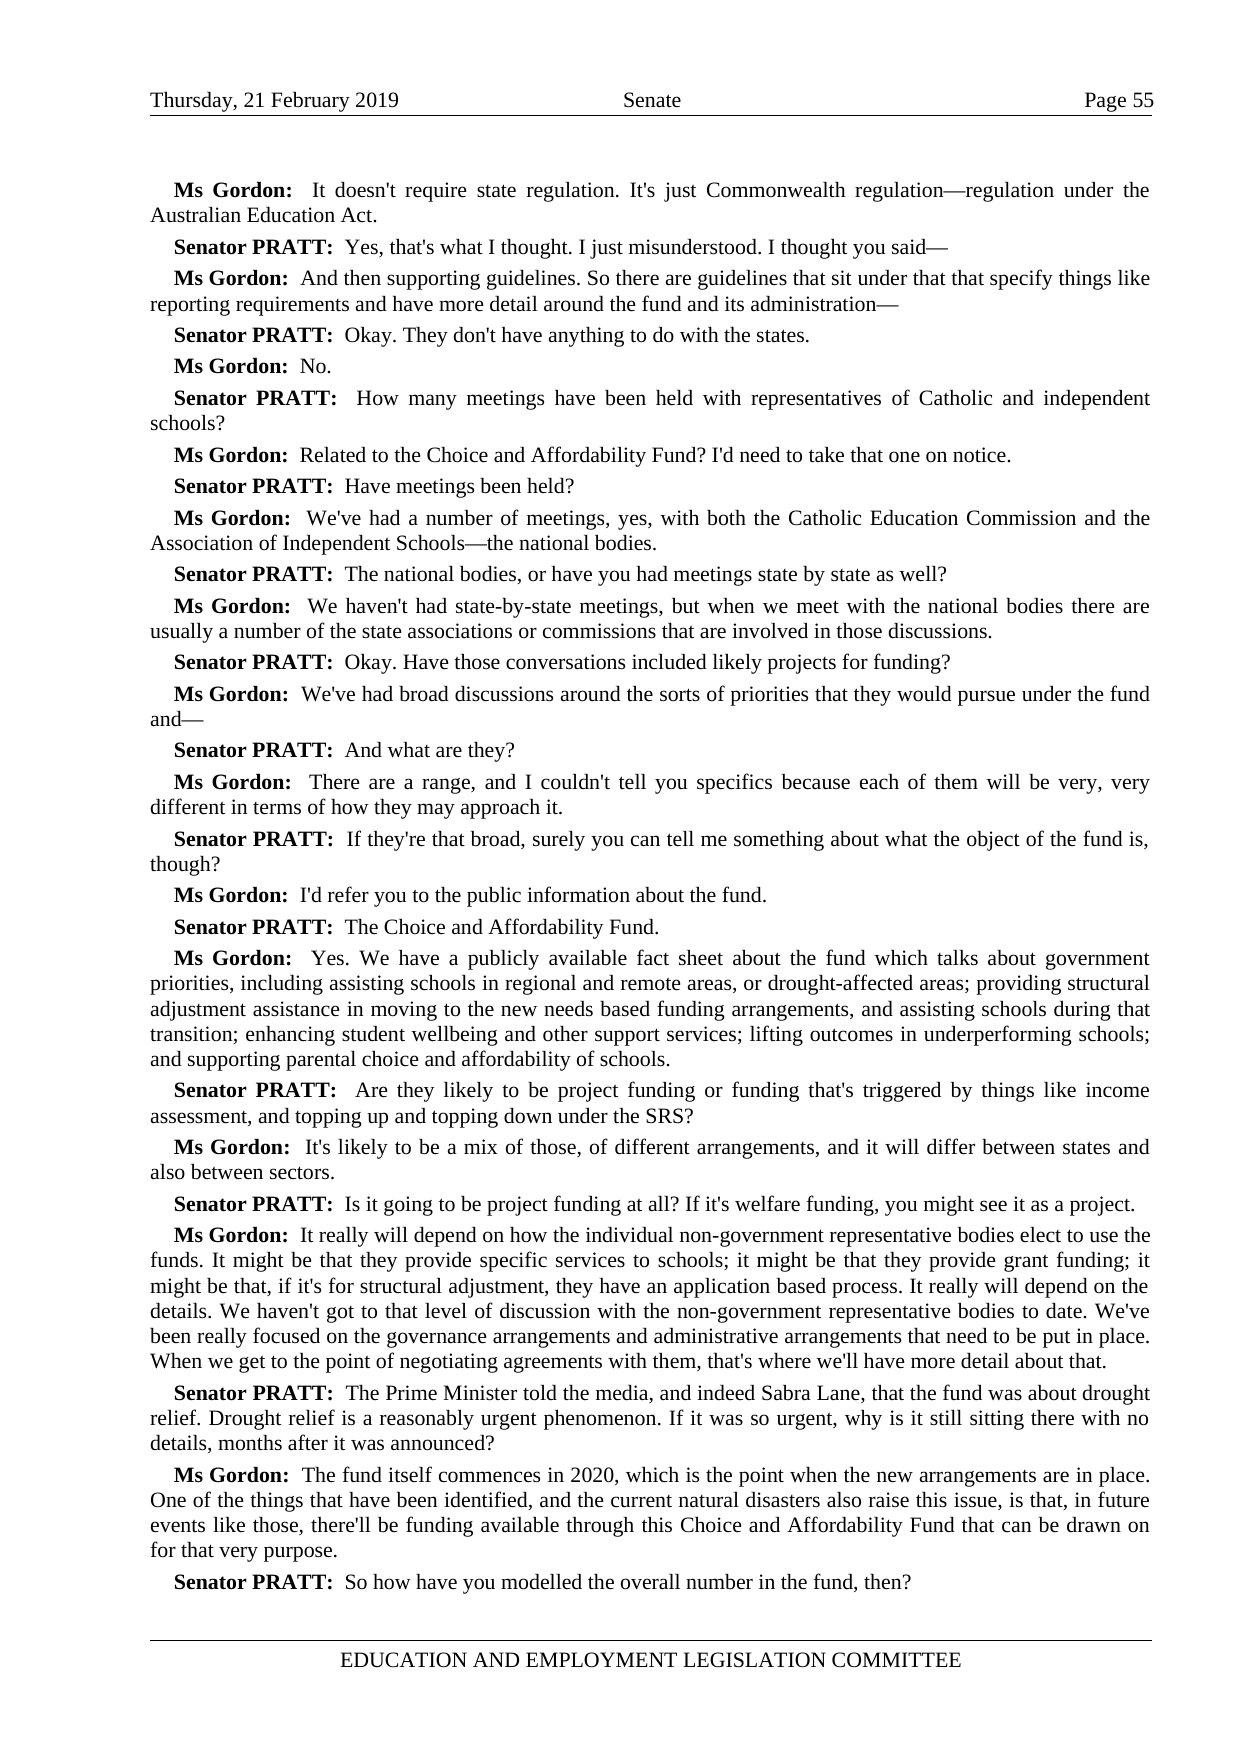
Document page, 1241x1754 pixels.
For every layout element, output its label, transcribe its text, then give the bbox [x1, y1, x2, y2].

text No. [150, 353, 1152, 379]
text We've had a number of meetings, yes, with both the Catholic Education Commission and the Association of Independent Schools—the national bodies. [150, 504, 1152, 555]
text We haven't had state-by-state meetings, but when we meet with the national bodies there are usually a number of the state associations or commissions that are involved in those discussions. [150, 593, 1152, 643]
text So how have you modelled the overall number in the fund, then? [150, 1569, 1152, 1594]
text Yes, that's what I thought. I just misunderstood. I thought you said— [150, 234, 1152, 259]
text If they're that broad, surely you can tell me something about what the object of the fund is, though? [150, 826, 1152, 876]
text The fund itself commences in 2020, which is the point when the new arrangements are in place. One of the things that have been identified, and the current natural disasters also raise this issue, is that, in future events like those, there'll be funding available through this Choice and Affordability Fund that can be drawn on for that very purpose. [150, 1462, 1152, 1562]
text It's likely to be a mix of those, of different arrangements, and it will differ between states and also between sectors. [150, 1134, 1152, 1184]
text Are they likely to be project funding or funding that's triggered by things like income assessment, and topping up and topping down under the SRS? [150, 1077, 1152, 1128]
text Okay. Have those conversations included likely projects for funding? [150, 649, 1152, 674]
text We've had broad discussions around the sorts of priorities that they would pursue under the fund and— [150, 681, 1152, 731]
text How many meetings have been held with representatives of Catholic and independent schools? [150, 385, 1152, 435]
text And then supporting guidelines. So there are guidelines that sit under that that specify things like reporting requirements and have more detail around the fund and its administration— [150, 265, 1152, 316]
text There are a range, and I couldn't tell you specifics because each of them will be very, very different in terms of how they may approach it. [150, 769, 1152, 819]
text Related to the Choice and Affordability Fund? I'd need to take that one on notice. [150, 442, 1152, 467]
text Have meetings been held? [150, 473, 1152, 498]
text The Choice and Affordability Fund. [150, 914, 1152, 939]
text I'd refer you to the public information about the fund. [150, 882, 1152, 907]
text It doesn't require state regulation. It's just Commonwealth regulation—regulation under the Australian Education Act. [150, 177, 1152, 228]
text Okay. They don't have anything to do with the states. [150, 322, 1152, 347]
text Is it going to be project funding at all? If it's welfare funding, you might see it as a project. [150, 1191, 1152, 1216]
text The national bodies, or have you had meetings state by state as well? [150, 561, 1152, 586]
text Yes. We have a publicly available fact sheet about the fund which talks about government priorities, including assisting schools in regional and remote areas, or drought-affected areas; providing structural adjustment assistance in moving to the new needs based funding arrangements, and assisting schools during that transition; enhancing student wellbeing and other support services; lifting outcomes in underperforming schools; and supporting parental choice and affordability of schools. [150, 945, 1152, 1071]
text It really will depend on how the individual non-government representative bodies elect to use the funds. It might be that they provide specific services to schools; it might be that they provide grant funding; it might be that, if it's for structural adjustment, they have an application based process. It really will depend on the details. We haven't got to that level of discussion with the non-government representative bodies to date. We've been really focused on the governance arrangements and administrative arrangements that need to be put in place. When we get to the point of negotiating agreements with them, that's where we'll have more detail about that. [150, 1222, 1152, 1373]
text And what are they? [150, 737, 1152, 763]
text The Prime Minister told the media, and indeed Sabra Lane, that the fund was about drought relief. Drought relief is a reasonably urgent phenomenon. If it was so urgent, why is it still sitting there with no details, months after it was announced? [150, 1380, 1152, 1455]
